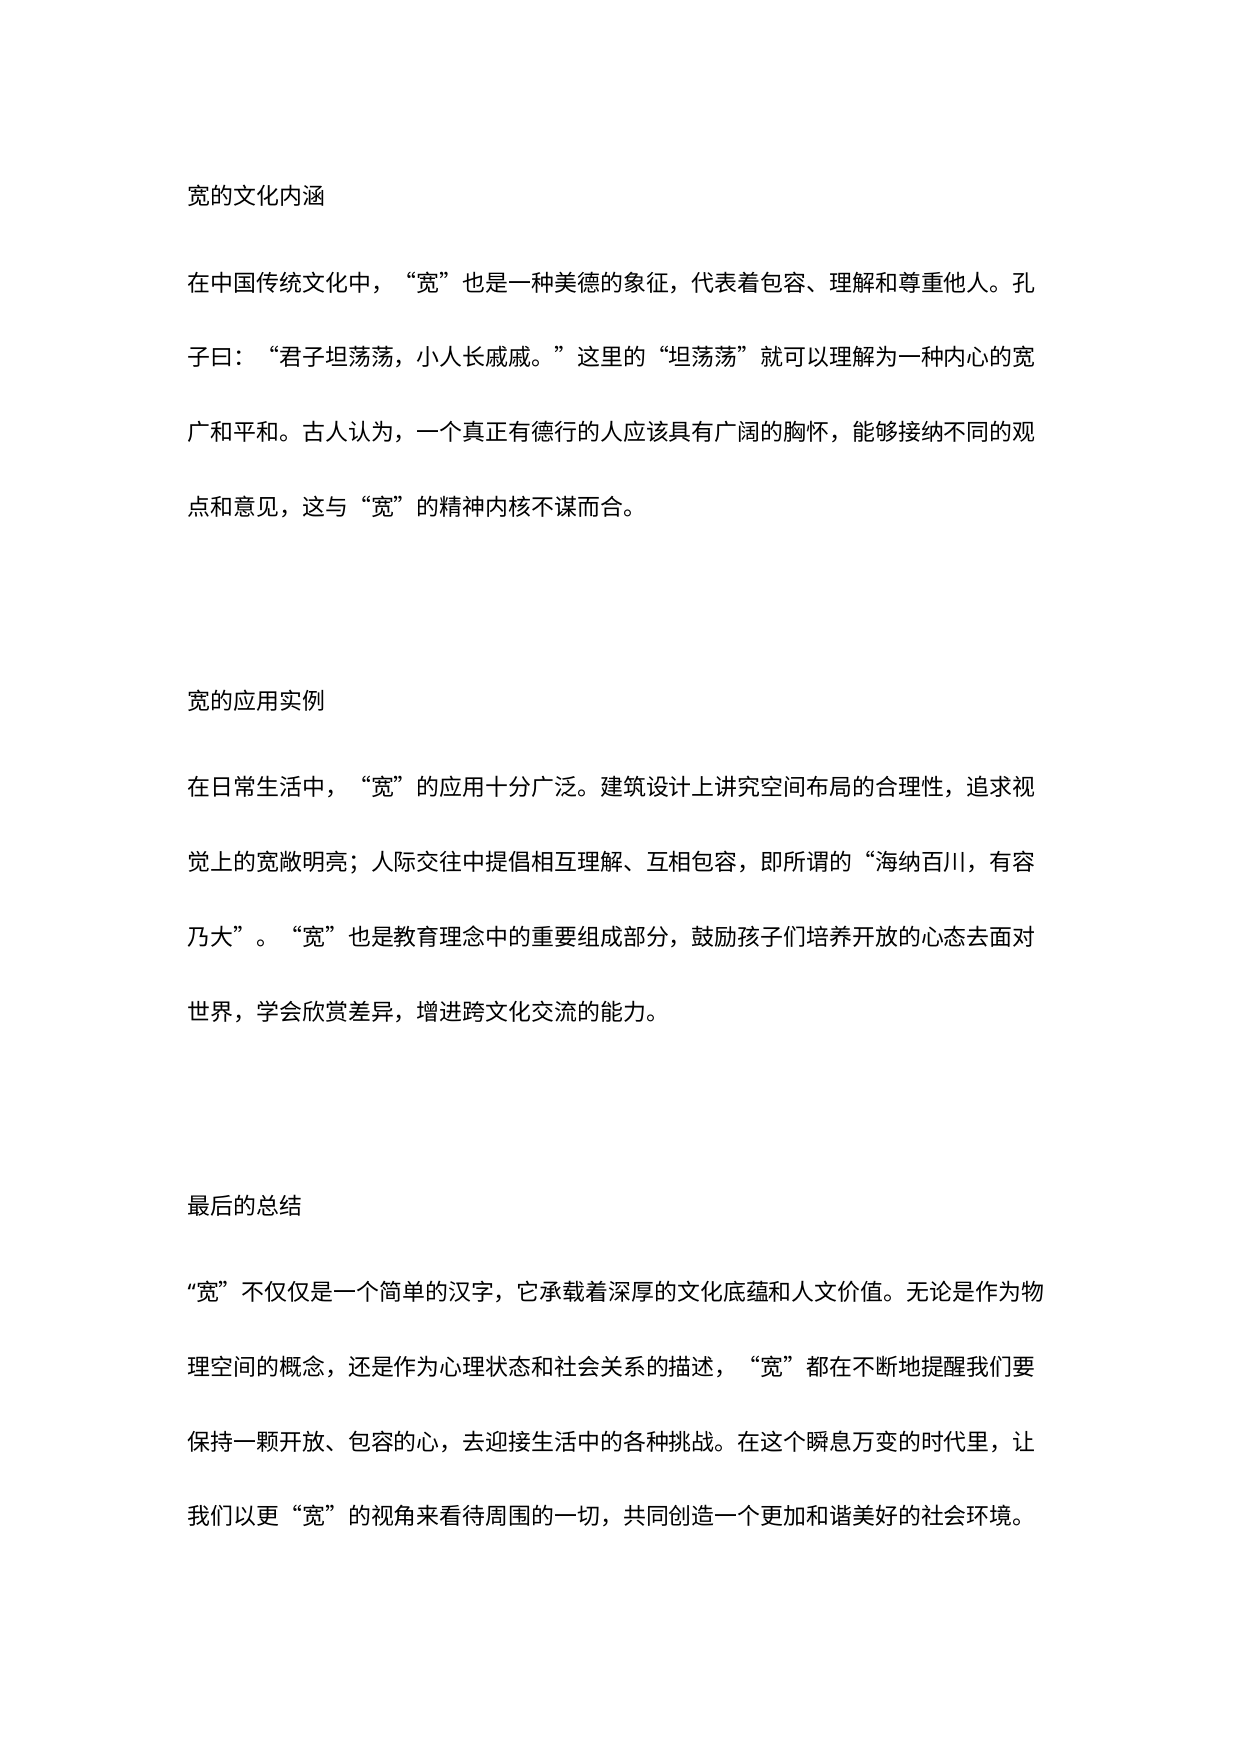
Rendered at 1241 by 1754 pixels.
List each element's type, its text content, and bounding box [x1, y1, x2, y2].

text 最后的总结 [187, 1172, 1053, 1237]
text 在中国传统文化中，“宽”也是一种美德的象征，代表着包容、理解和尊重他人。孔子曰：“君子坦荡荡，小人长戚戚。”这里的“坦荡荡”就可以理解为一种内心的宽广和平和。古人认为，一个真正有德行的人应该具有广阔的胸怀，能够接纳不同的观点和意见，这与“宽”的精神内核不谋而合。 [187, 248, 1053, 538]
text 宽的文化内涵 [187, 162, 1053, 227]
text 宽的应用实例 [187, 667, 1053, 732]
text 在日常生活中，“宽”的应用十分广泛。建筑设计上讲究空间布局的合理性，追求视觉上的宽敞明亮；人际交往中提倡相互理解、互相包容，即所谓的“海纳百川，有容乃大”。“宽”也是教育理念中的重要组成部分，鼓励孩子们培养开放的心态去面对世界，学会欣赏差异，增进跨文化交流的能力。 [187, 753, 1053, 1042]
text “宽”不仅仅是一个简单的汉字，它承载着深厚的文化底蕴和人文价值。无论是作为物理空间的概念，还是作为心理状态和社会关系的描述，“宽”都在不断地提醒我们要保持一颗开放、包容的心，去迎接生活中的各种挑战。在这个瞬息万变的时代里，让我们以更“宽”的视角来看待周围的一切，共同创造一个更加和谐美好的社会环境。 [187, 1258, 1053, 1547]
